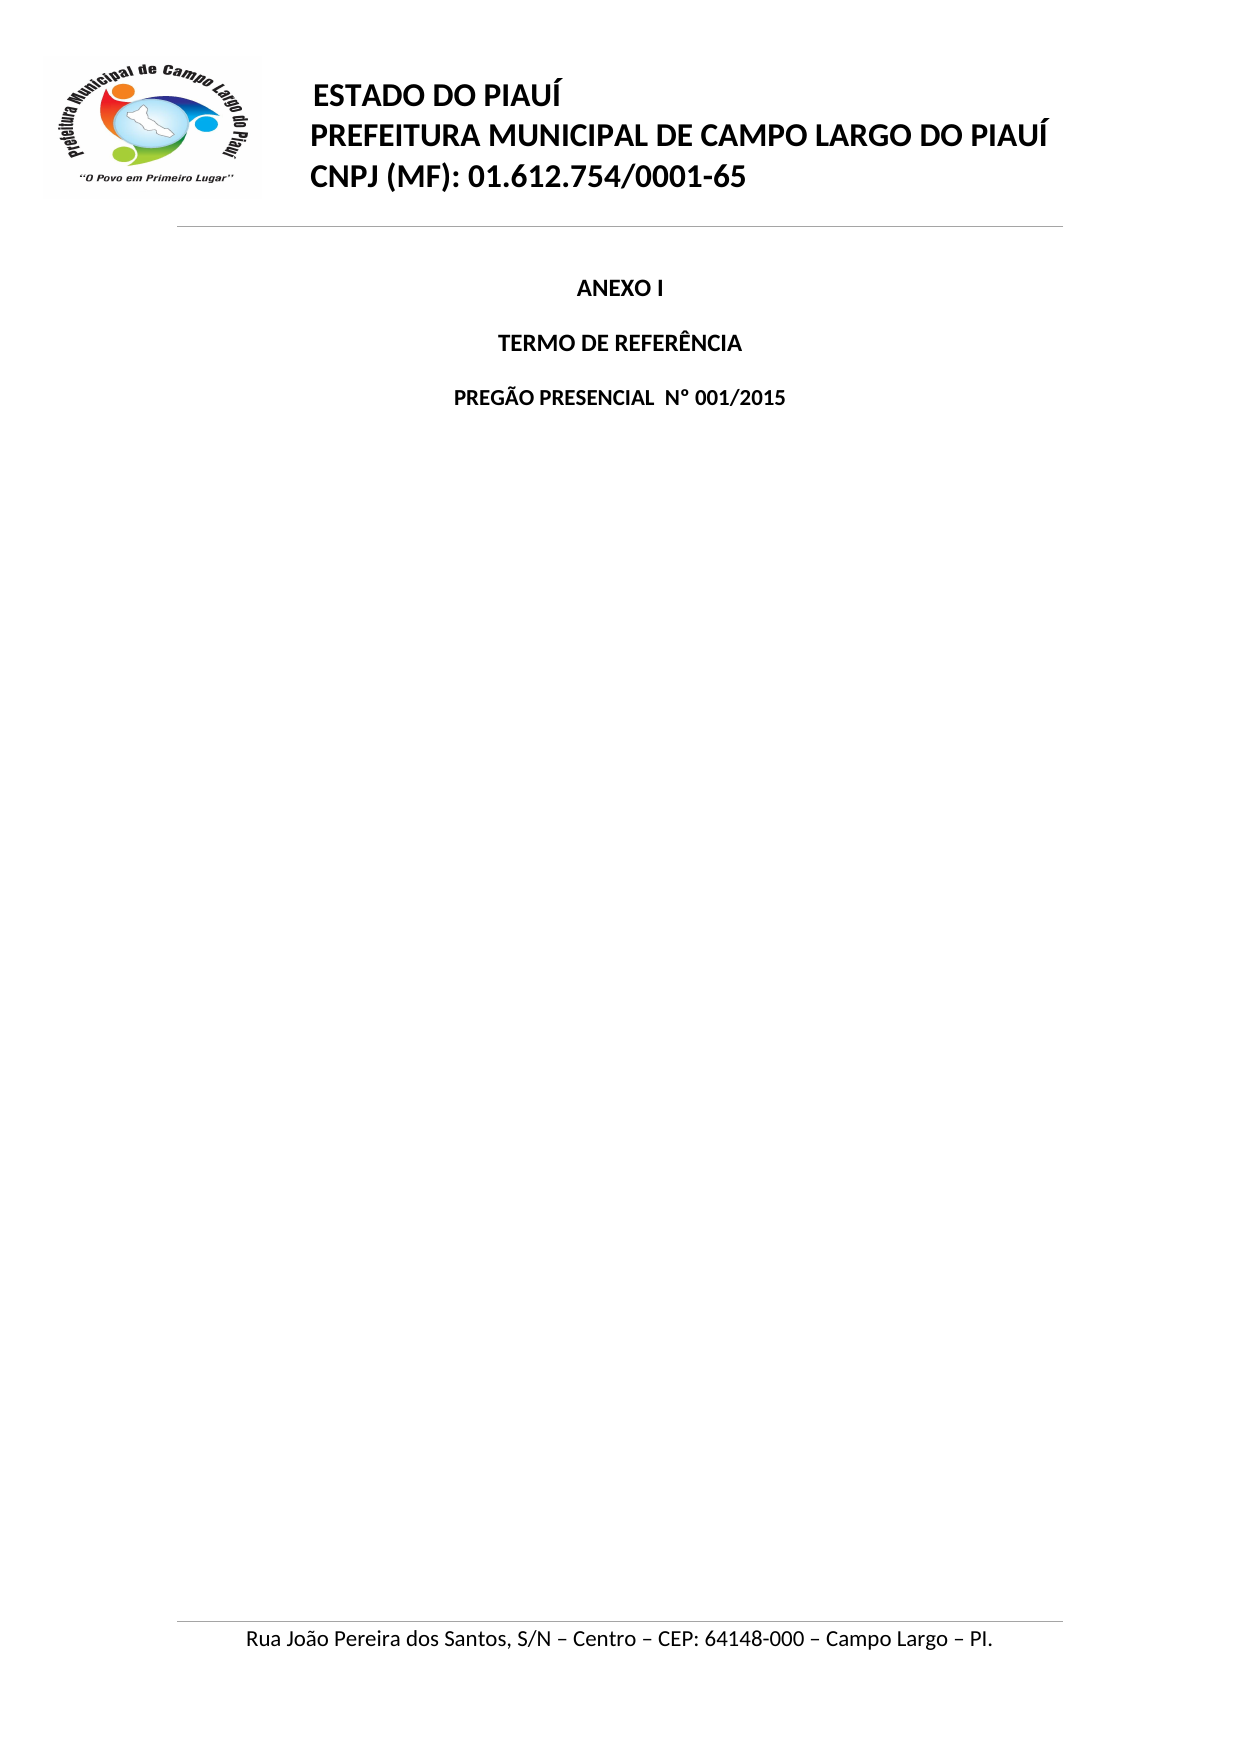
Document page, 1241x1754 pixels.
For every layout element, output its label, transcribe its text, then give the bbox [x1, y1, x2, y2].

picture [43, 56, 263, 199]
text ANEXO I [177, 272, 1063, 302]
text PREGÃO PRESENCIAL Nº 001/2015 [177, 383, 1063, 411]
text TERMO DE REFERÊNCIA [177, 328, 1063, 358]
